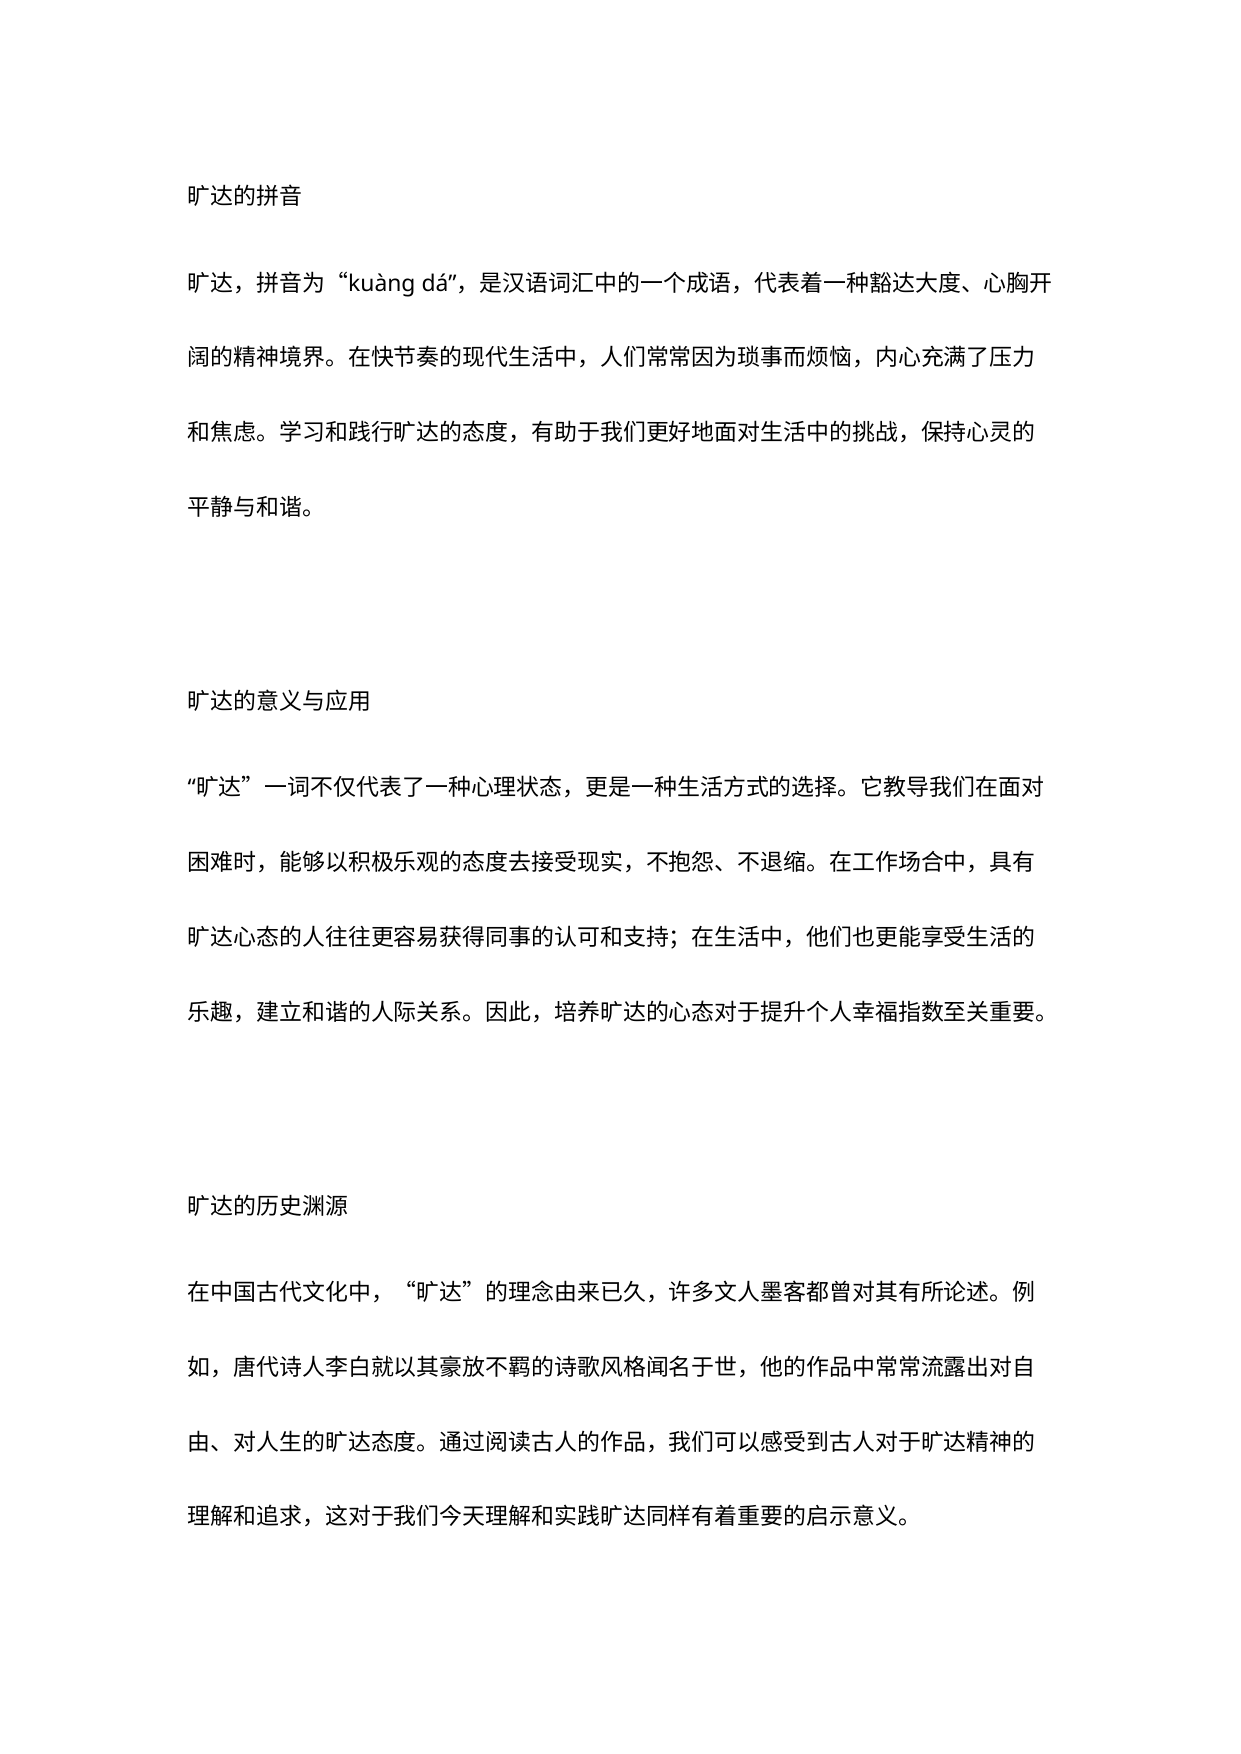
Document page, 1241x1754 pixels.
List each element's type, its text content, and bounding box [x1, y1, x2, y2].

text “旷达”一词不仅代表了一种心理状态，更是一种生活方式的选择。它教导我们在面对困难时，能够以积极乐观的态度去接受现实，不抱怨、不退缩。在工作场合中，具有旷达心态的人往往更容易获得同事的认可和支持；在生活中，他们也更能享受生活的乐趣，建立和谐的人际关系。因此，培养旷达的心态对于提升个人幸福指数至关重要。 [187, 753, 1053, 1042]
text 旷达，拼音为“kuàng dá”，是汉语词汇中的一个成语，代表着一种豁达大度、心胸开阔的精神境界。在快节奏的现代生活中，人们常常因为琐事而烦恼，内心充满了压力和焦虑。学习和践行旷达的态度，有助于我们更好地面对生活中的挑战，保持心灵的平静与和谐。 [187, 248, 1053, 538]
text 旷达的历史渊源 [187, 1172, 1053, 1237]
text 旷达的意义与应用 [187, 667, 1053, 732]
text 旷达的拼音 [187, 162, 1053, 227]
text 在中国古代文化中，“旷达”的理念由来已久，许多文人墨客都曾对其有所论述。例如，唐代诗人李白就以其豪放不羁的诗歌风格闻名于世，他的作品中常常流露出对自由、对人生的旷达态度。通过阅读古人的作品，我们可以感受到古人对于旷达精神的理解和追求，这对于我们今天理解和实践旷达同样有着重要的启示意义。 [187, 1258, 1053, 1547]
